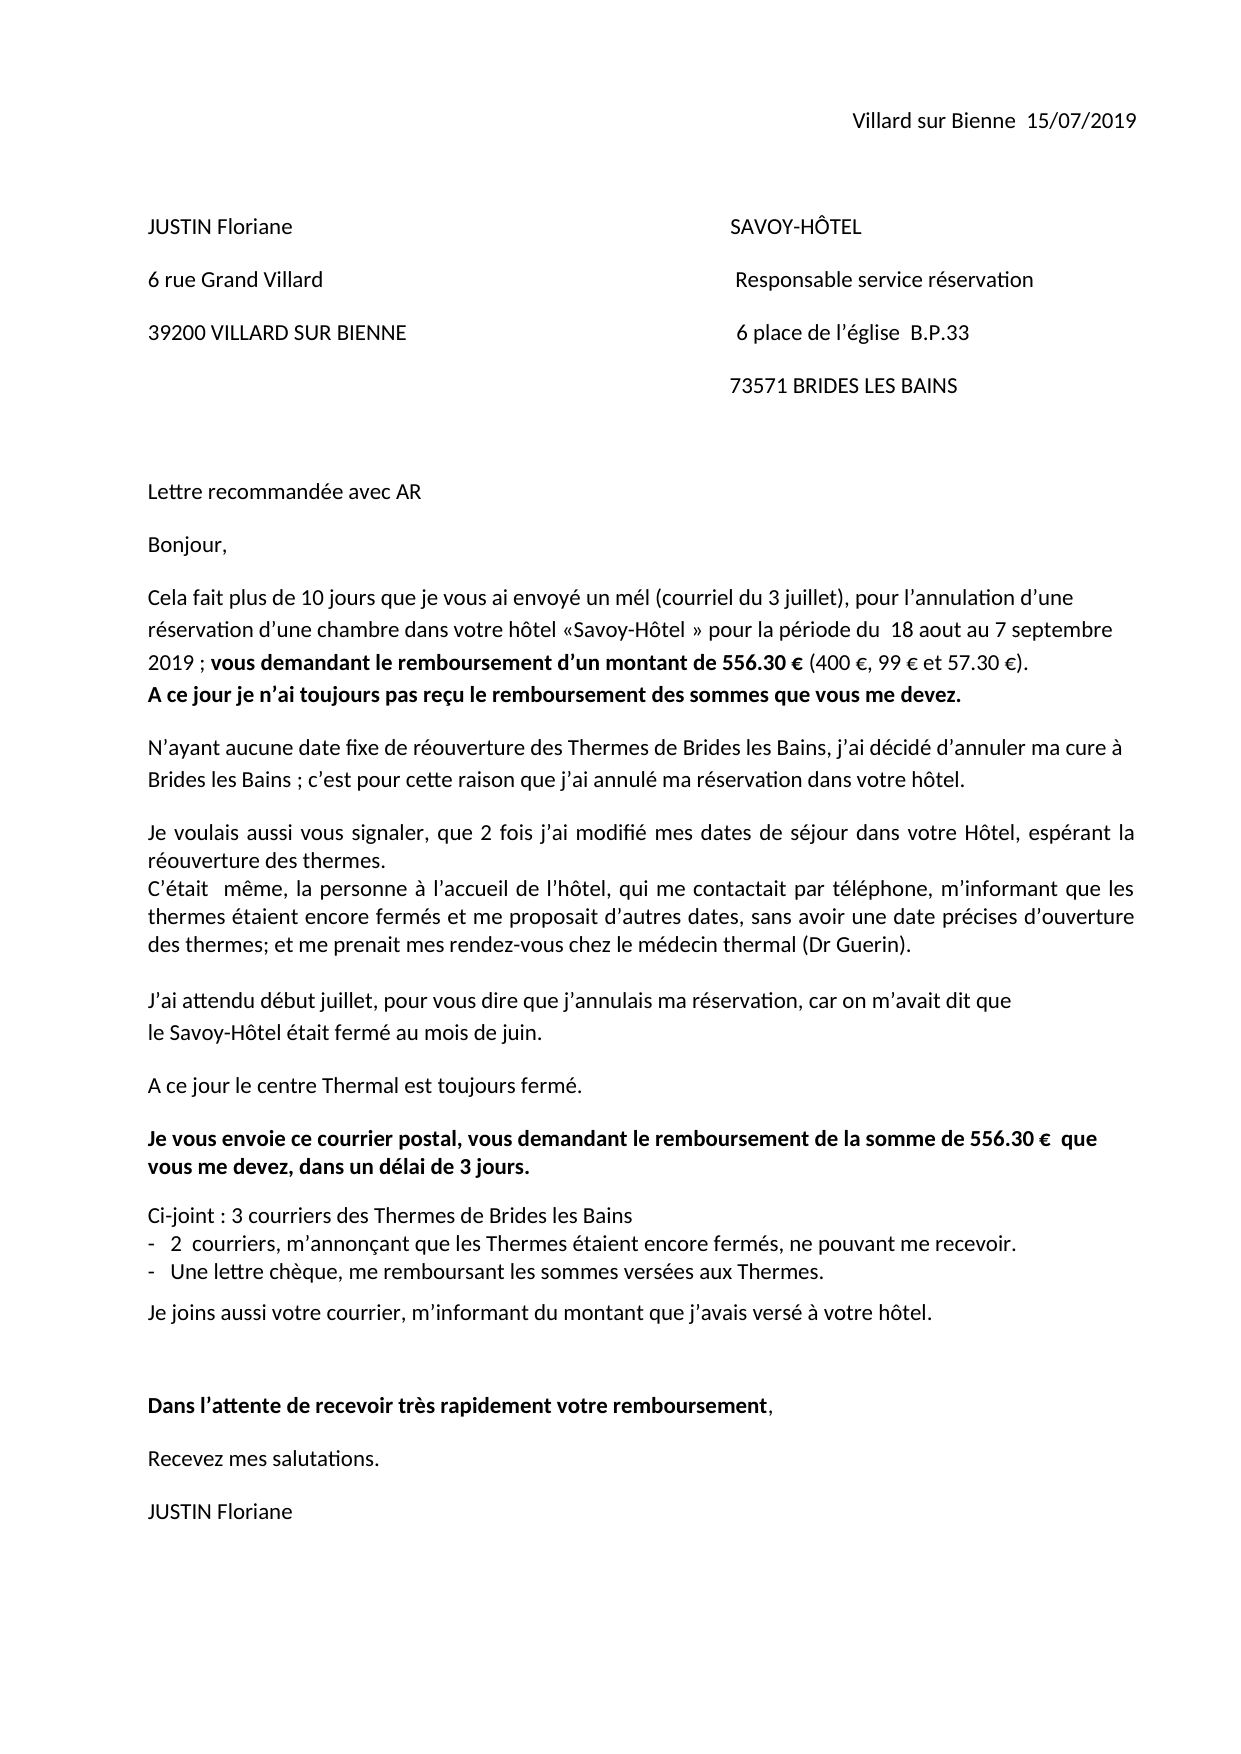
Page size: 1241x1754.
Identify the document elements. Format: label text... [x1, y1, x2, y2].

text Bonjour, [148, 530, 1137, 558]
text JUSTIN Floriane [148, 1497, 1137, 1525]
text J’ai attendu début juillet, pour vous dire que j’annulais ma réservation, car on m’avait dit que le Savoy-Hôtel était fermé au mois de juin. [148, 986, 1137, 1046]
text Cela fait plus de 10 jours que je vous ai envoyé un mél (courriel du 3 juillet), pour l’annulation d’une réservation d’une chambre dans votre hôtel «Savoy-Hôtel » pour la période du 18 aout au 7 septembre 2019 ; vous demandant le remboursement d’un montant de 556.30 € (400 €, 99 € et 57.30 €). A ce jour je n’ai toujours pas reçu le remboursement des sommes que vous me devez. [148, 583, 1137, 708]
text Villard sur Bienne 15/07/2019 [148, 74, 1137, 134]
text JUSTIN Floriane SAVOY-HÔTEL [148, 212, 1137, 240]
text Lettre recommandée avec AR [148, 477, 1137, 505]
text Je joins aussi votre courrier, m’informant du montant que j’avais versé à votre hôtel. [148, 1298, 1137, 1326]
text 39200 VILLARD SUR BIENNE 6 place de l’église B.P.33 [148, 318, 1137, 346]
text Recevez mes salutations. [148, 1444, 1137, 1472]
text 73571 BRIDES LES BAINS [148, 371, 1137, 399]
text A ce jour le centre Thermal est toujours fermé. [148, 1071, 1137, 1099]
text N’ayant aucune date fixe de réouverture des Thermes de Brides les Bains, j’ai décidé d’annuler ma cure à Brides les Bains ; c’est pour cette raison que j’ai annulé ma réservation dans votre hôtel. [148, 733, 1137, 793]
text Ci-joint : 3 courriers des Thermes de Brides les Bains [148, 1201, 1137, 1229]
text Je voulais aussi vous signaler, que 2 fois j’ai modifié mes dates de séjour dans votre Hôtel, espérant la réouverture des thermes. [148, 818, 1137, 874]
text - 2 courriers, m’annonçant que les Thermes étaient encore fermés, ne pouvant me recevoir. [148, 1229, 1137, 1257]
text - Une lettre chèque, me remboursant les sommes versées aux Thermes. [148, 1257, 1137, 1285]
text Je vous envoie ce courrier postal, vous demandant le remboursement de la somme de 556.30 € que vous me devez, dans un délai de 3 jours. [148, 1124, 1137, 1180]
text 6 rue Grand Villard Responsable service réservation [148, 265, 1137, 293]
text C’était même, la personne à l’accueil de l’hôtel, qui me contactait par téléphone, m’informant que les thermes étaient encore fermés et me proposait d’autres dates, sans avoir une date précises d’ouverture des thermes; et me prenait mes rendez-vous chez le médecin thermal (Dr Guerin). [148, 874, 1137, 958]
text Dans l’attente de recevoir très rapidement votre remboursement, [148, 1391, 1137, 1419]
